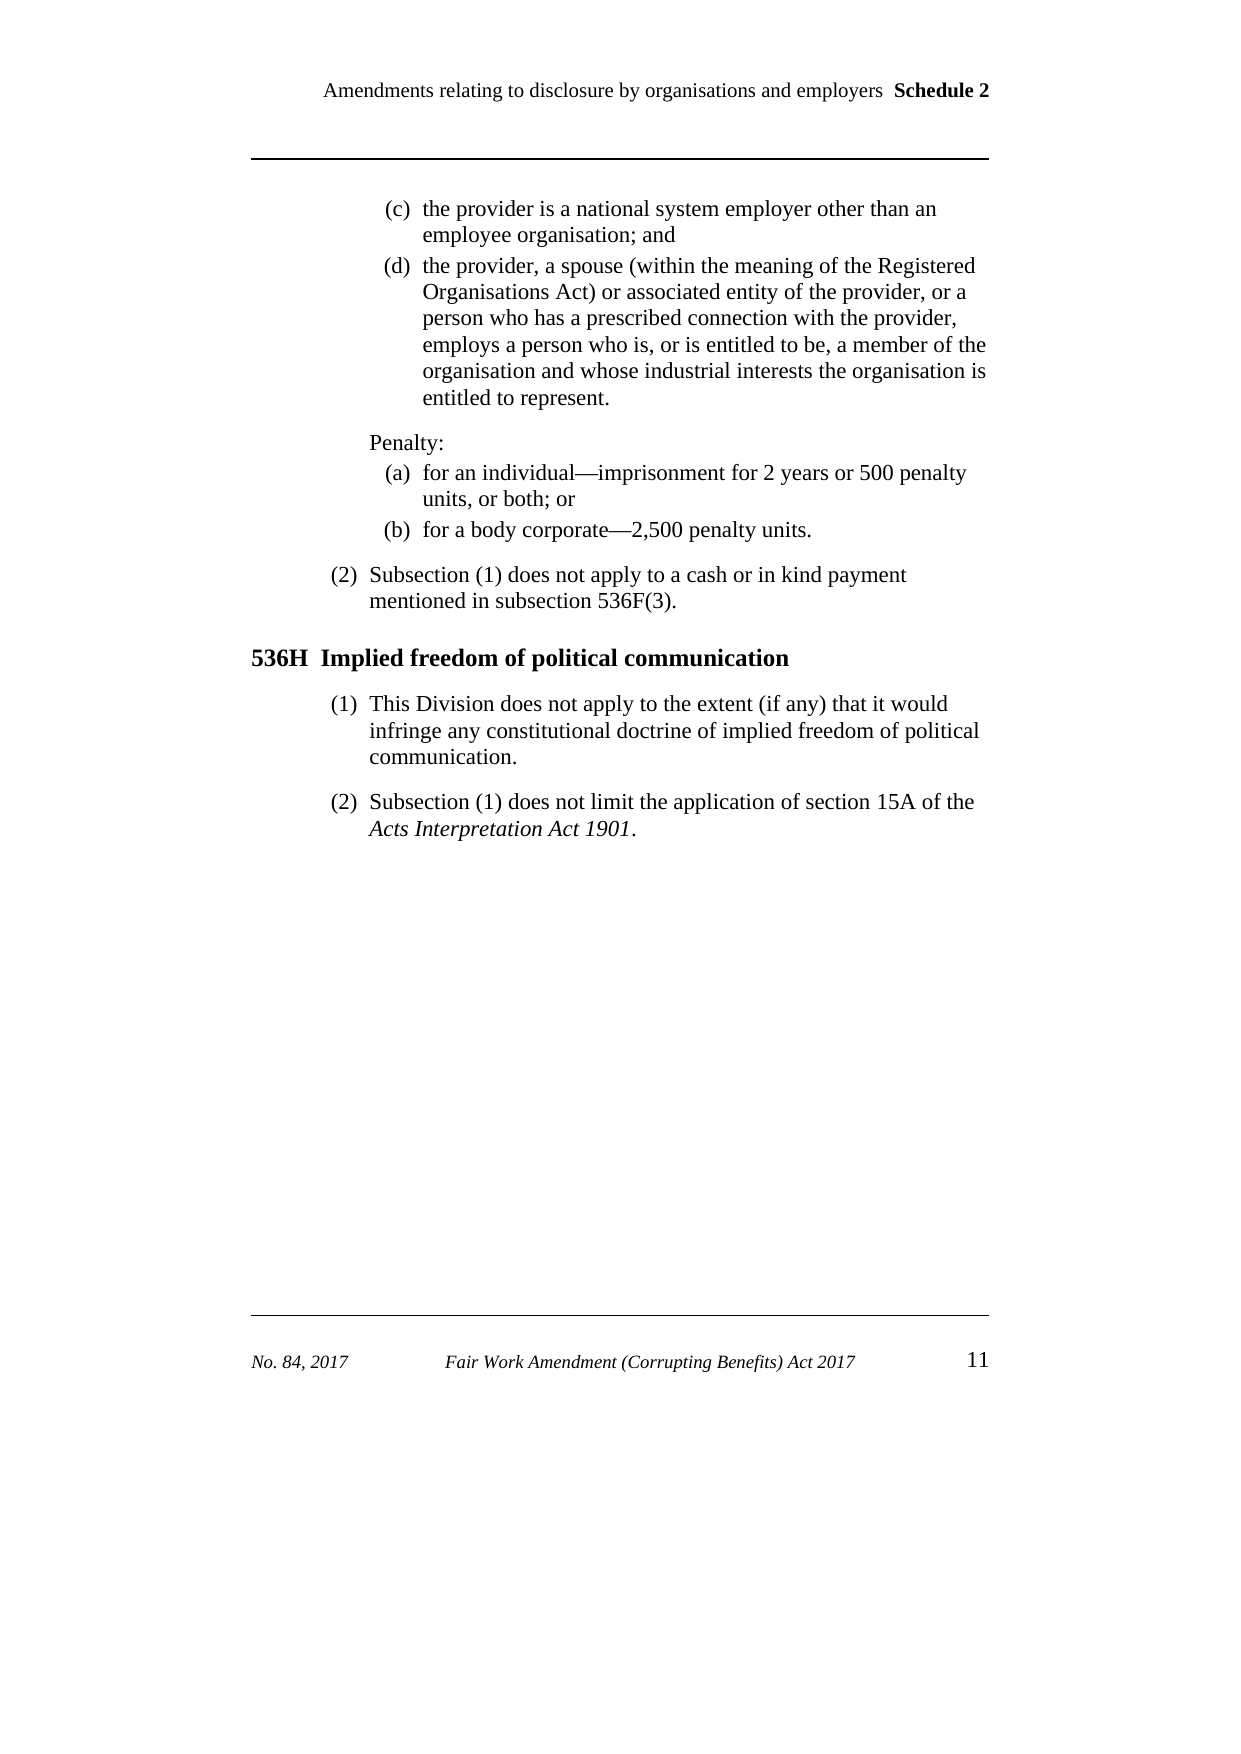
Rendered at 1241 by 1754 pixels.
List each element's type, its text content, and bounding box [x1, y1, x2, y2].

text (1) This Division does not apply to the extent (if any) that it would infringe any constitutional doctrine of implied freedom of political communication. [251, 691, 989, 769]
text Penalty: [369, 429, 989, 455]
text 536H Implied freedom of political communication [251, 643, 989, 672]
text (c) the provider is a national system employer other than an employee organisation; and [251, 195, 989, 248]
text (2) Subsection (1) does not limit the application of section 15A of the Acts Interpretation Act 1901. [251, 788, 989, 841]
text (2) Subsection (1) does not apply to a cash or in kind payment mentioned in subsection 536F(3). [251, 561, 989, 614]
text (b) for a body corporate—2,500 penalty units. [251, 516, 989, 542]
text (d) the provider, a spouse (within the meaning of the Registered Organisations Act) or associated entity of the provider, or a person who has a prescribed connection with the provider, employs a person who is, or is entitled to be, a member of the organisation and whose industrial interests the organisation is entitled to represent. [251, 252, 989, 410]
text (a) for an individual—imprisonment for 2 years or 500 penalty units, or both; or [251, 459, 989, 512]
